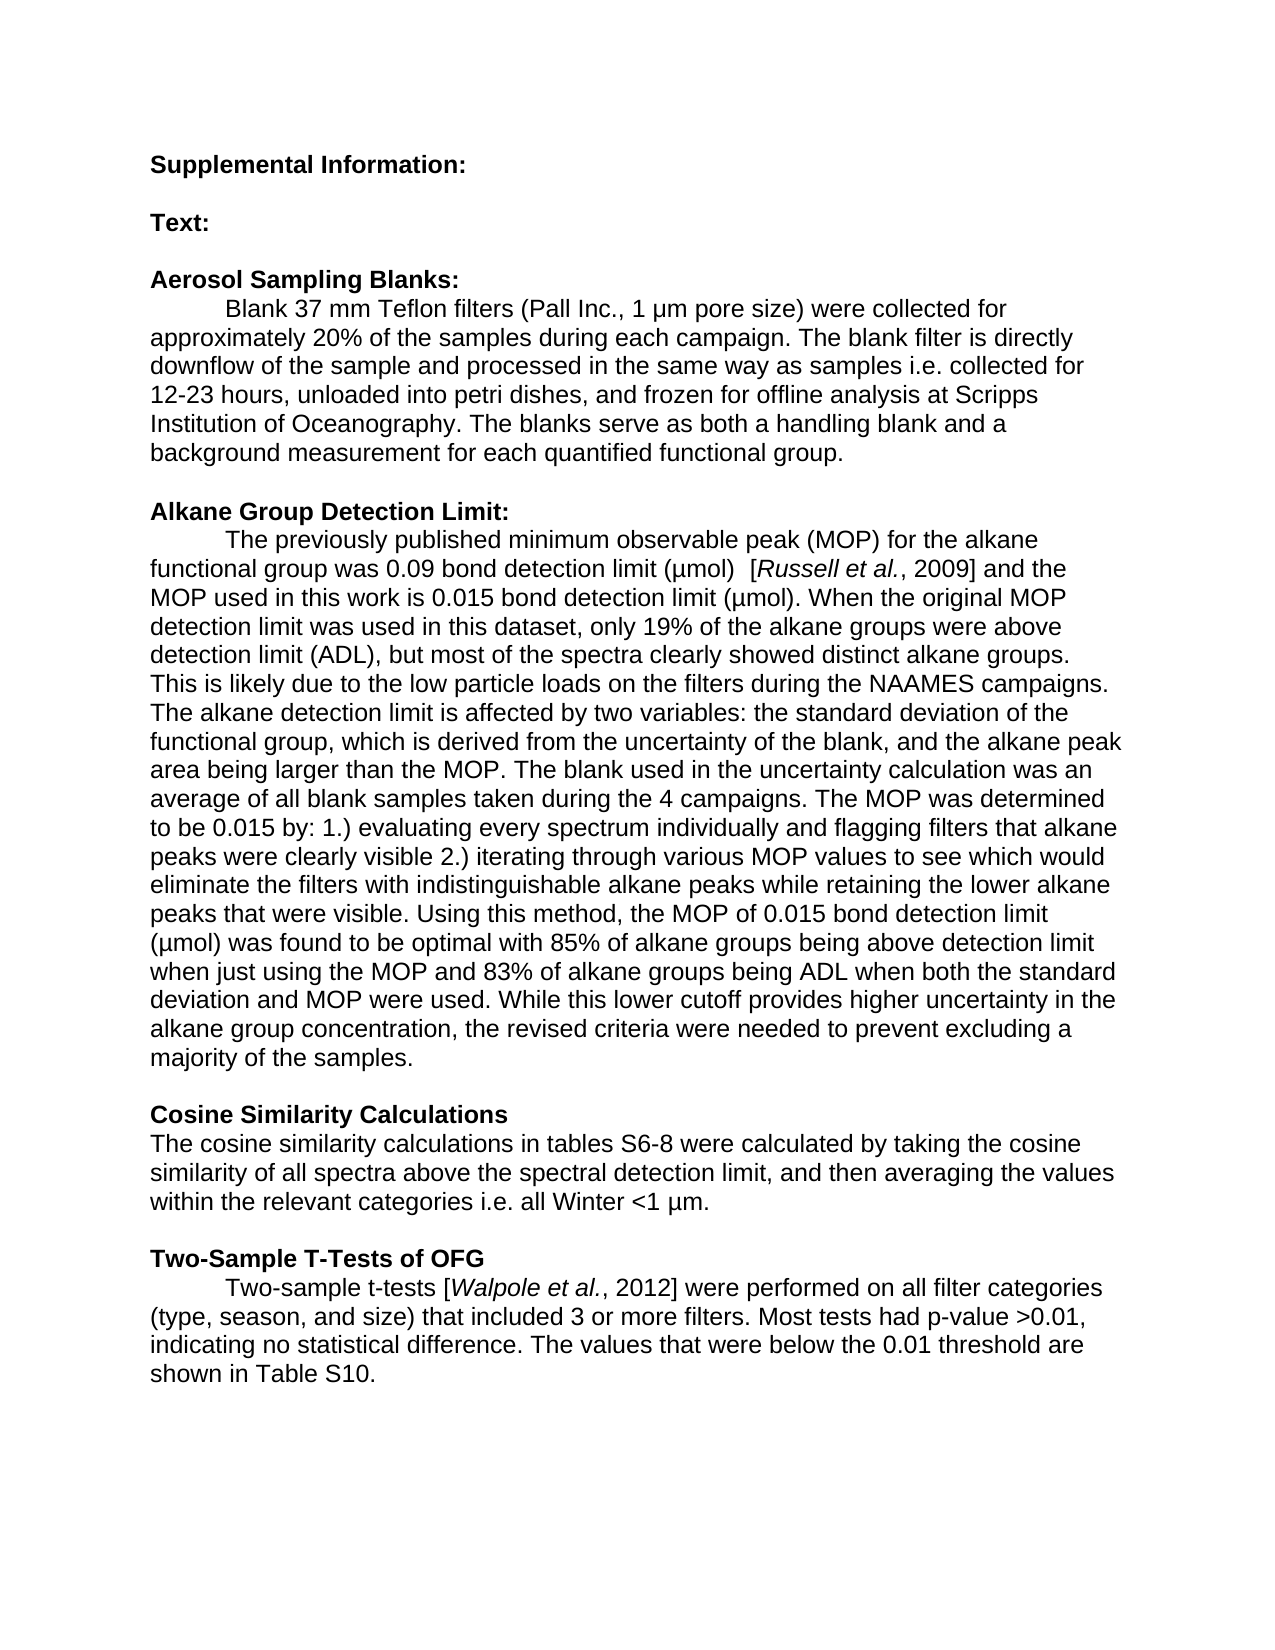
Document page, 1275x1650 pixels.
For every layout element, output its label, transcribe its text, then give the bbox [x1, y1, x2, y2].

text Cosine Similarity Calculations [150, 1101, 1125, 1129]
text Text: [150, 207, 1125, 236]
text Supplemental Information: [150, 150, 1125, 179]
text Blank 37 mm Teflon filters (Pall Inc., 1 μm pore size) were collected for approximately 20% of the samples during each campaign. The blank filter is directly downflow of the sample and processed in the same way as samples i.e. collected for 12-23 hours, unloaded into petri dishes, and frozen for offline analysis at Scripps Institution of Oceanography. The blanks serve as both a handling blank and a background measurement for each quantified functional group. [150, 294, 1125, 466]
text The cosine similarity calculations in tables S6-8 were calculated by taking the cosine similarity of all spectra above the spectral detection limit, and then averaging the values within the relevant categories i.e. all Winter <1 µm. [150, 1129, 1125, 1216]
text The previously published minimum observable peak (MOP) for the alkane functional group was 0.09 bond detection limit (µmol) [Russell et al., 2009] and the MOP used in this work is 0.015 bond detection limit (µmol). When the original MOP detection limit was used in this dataset, only 19% of the alkane groups were above detection limit (ADL), but most of the spectra clearly showed distinct alkane groups. This is likely due to the low particle loads on the filters during the NAAMES campaigns. The alkane detection limit is affected by two variables: the standard deviation of the functional group, which is derived from the uncertainty of the blank, and the alkane peak area being larger than the MOP. The blank used in the uncertainty calculation was an average of all blank samples taken during the 4 campaigns. The MOP was determined to be 0.015 by: 1.) evaluating every spectrum individually and flagging filters that alkane peaks were clearly visible 2.) iterating through various MOP values to see which would eliminate the filters with indistinguishable alkane peaks while retaining the lower alkane peaks that were visible. Using this method, the MOP of 0.015 bond detection limit (µmol) was found to be optimal with 85% of alkane groups being above detection limit when just using the MOP and 83% of alkane groups being ADL when both the standard deviation and MOP were used. While this lower cutoff provides higher uncertainty in the alkane group concentration, the revised criteria were needed to prevent excluding a majority of the samples. [150, 526, 1125, 1072]
text Two-sample t-tests [Walpole et al., 2012] were performed on all filter categories (type, season, and size) that included 3 or more filters. Most tests had p-value >0.01, indicating no statistical difference. The values that were below the 0.01 threshold are shown in Table S10. [150, 1273, 1125, 1388]
text Two-Sample T-Tests of OFG [150, 1244, 1125, 1273]
text Aerosol Sampling Blanks: [150, 265, 1125, 294]
text Alkane Group Detection Limit: [150, 497, 1125, 526]
